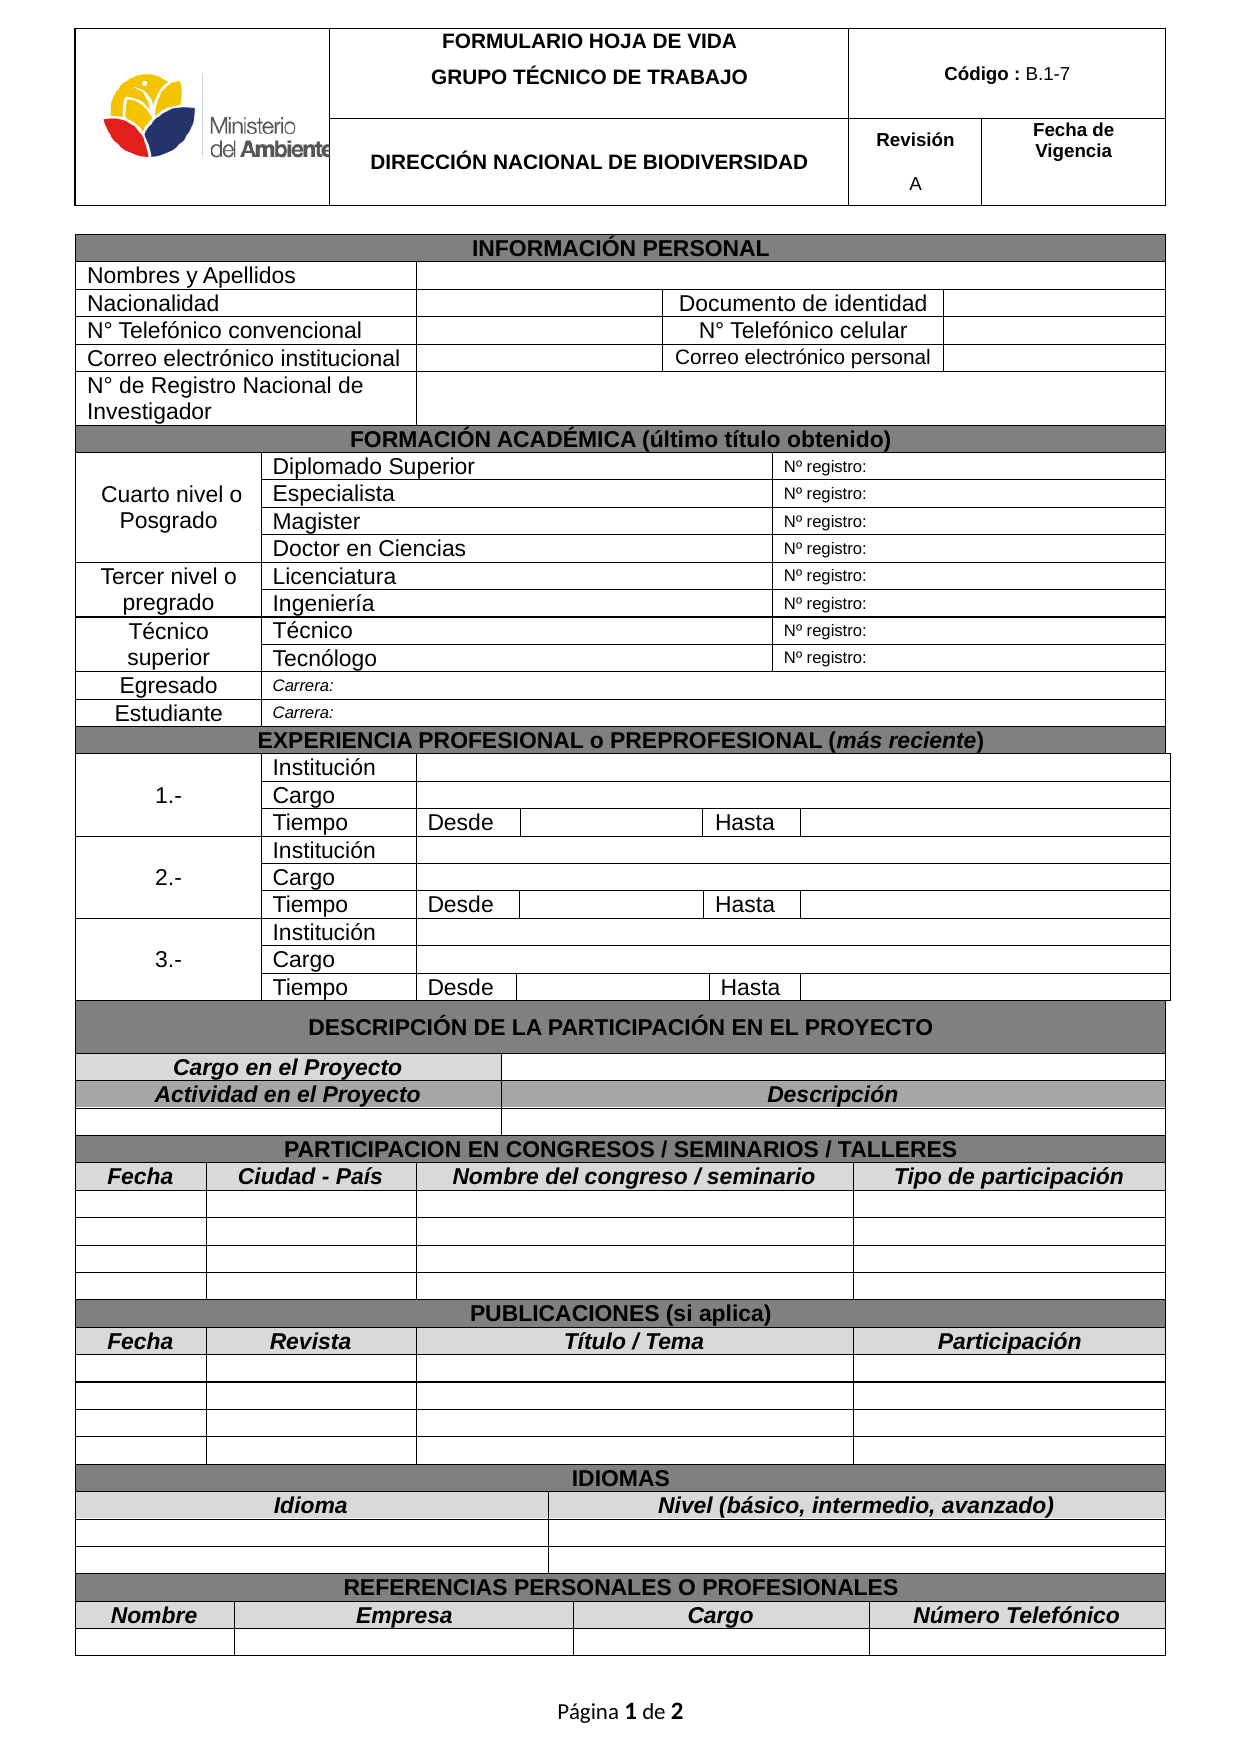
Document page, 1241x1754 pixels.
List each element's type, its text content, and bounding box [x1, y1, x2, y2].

table_cell [207, 1191, 416, 1217]
table_cell Nº registro: [773, 590, 1165, 616]
table_cell [854, 1218, 1165, 1244]
table_cell PARTICIPACION EN CONGRESOS / SEMINARIOS / TALLERES [76, 1136, 1165, 1162]
table_cell [76, 1273, 206, 1299]
table_cell Institución [262, 837, 416, 863]
table_cell Desde [417, 809, 520, 836]
table_cell 2.- [76, 837, 261, 918]
table_cell PUBLICACIONES (si aplica) [76, 1300, 1165, 1327]
table_cell Tiempo [262, 974, 416, 1000]
table_cell Tipo de participación [854, 1163, 1165, 1190]
table_cell [521, 809, 702, 836]
table_cell 1.- [76, 754, 261, 836]
table_cell [502, 1054, 1165, 1080]
table_cell Especialista [262, 480, 772, 507]
table_cell [854, 1191, 1165, 1217]
table_cell [417, 290, 662, 316]
table_cell [417, 946, 1170, 972]
table_cell Ingeniería [262, 590, 772, 616]
table_cell [417, 372, 1165, 424]
table_cell [417, 262, 1165, 289]
table_cell Doctor en Ciencias [262, 535, 772, 562]
table_cell Fecha [76, 1163, 206, 1190]
table_cell [417, 919, 1170, 945]
table_cell Actividad en el Proyecto [76, 1081, 501, 1107]
table_cell [76, 1410, 206, 1436]
table_cell Nº registro: [773, 535, 1165, 562]
table_cell [417, 754, 1170, 781]
table_cell [549, 1547, 1165, 1573]
table_cell [801, 974, 1170, 1000]
table_cell Desde [417, 974, 516, 1000]
table_cell Nombre [76, 1602, 234, 1628]
table_cell Título / Tema [417, 1328, 853, 1354]
table_cell [549, 1520, 1165, 1546]
table_cell Licenciatura [262, 563, 772, 589]
table_cell Carrera: [262, 672, 1165, 698]
table_cell [417, 864, 1170, 890]
table_cell Empresa [235, 1602, 573, 1628]
table_cell [417, 1437, 853, 1464]
table_cell Participación [854, 1328, 1165, 1354]
table_cell [417, 345, 662, 371]
table_cell Hasta [710, 974, 800, 1000]
table_cell [854, 1355, 1165, 1381]
table_cell Institución [262, 754, 416, 781]
table_cell [76, 1437, 206, 1464]
table_cell [801, 891, 1170, 918]
table_cell Nombres y Apellidos [76, 262, 416, 289]
table_header INFORMACIÓN PERSONAL [76, 235, 1165, 261]
table_cell Fecha [76, 1328, 206, 1354]
table_cell Egresado [76, 672, 261, 698]
table_cell [76, 1383, 206, 1409]
table_cell [207, 1273, 416, 1299]
table_cell [417, 1355, 853, 1381]
table_cell [76, 1520, 548, 1546]
table_cell Nº registro: [773, 480, 1165, 507]
table_cell Cargo [262, 782, 416, 808]
table_cell Nivel (básico, intermedio, avanzado) [549, 1492, 1165, 1518]
table_cell N° de Registro Nacional de Investigador [76, 372, 416, 424]
table_cell Nacionalidad [76, 290, 416, 316]
table_cell [502, 1109, 1165, 1135]
table_cell [417, 782, 1170, 808]
table_cell Tercer nivel o pregrado [76, 563, 261, 616]
table_cell Nº registro: [773, 645, 1165, 671]
table_cell [854, 1246, 1165, 1272]
table_cell [417, 1273, 853, 1299]
table_cell [944, 345, 1165, 371]
table_cell Nº registro: [773, 563, 1165, 589]
table_cell REFERENCIAS PERSONALES O PROFESIONALES [76, 1574, 1165, 1601]
picture [86, 73, 330, 160]
table_cell [207, 1218, 416, 1244]
table_cell Carrera: [262, 700, 1165, 726]
table_cell Documento de identidad [663, 290, 943, 316]
table_cell [854, 1410, 1165, 1436]
table_cell [944, 290, 1165, 316]
table_cell Desde [417, 891, 519, 918]
table_cell [76, 1629, 234, 1655]
table_cell [417, 837, 1170, 863]
table_cell Correo electrónico personal [663, 345, 943, 371]
table_cell [870, 1629, 1165, 1655]
table_cell N° Telefónico celular [663, 317, 943, 343]
table_cell Cuarto nivel o Posgrado [76, 453, 261, 562]
table_cell [417, 1410, 853, 1436]
table_cell [517, 974, 709, 1000]
table_cell Tecnólogo [262, 645, 772, 671]
table_cell [520, 891, 703, 918]
table_cell Cargo [262, 864, 416, 890]
table_cell [417, 317, 662, 343]
table_cell Nombre del congreso / seminario [417, 1163, 853, 1190]
table_cell Nº registro: [773, 453, 1165, 479]
table_cell Idioma [76, 1492, 548, 1518]
table_cell [417, 1246, 853, 1272]
table_cell [801, 809, 1170, 836]
table_cell Cargo [574, 1602, 869, 1628]
table_cell Nº registro: [773, 508, 1165, 534]
table_cell Diplomado Superior [262, 453, 772, 479]
table_cell [417, 1383, 853, 1409]
table_cell Magister [262, 508, 772, 534]
table_cell [207, 1437, 416, 1464]
table_cell Técnico superior [76, 618, 261, 671]
table_cell [76, 1109, 501, 1135]
table_cell [76, 1191, 206, 1217]
table_cell [854, 1273, 1165, 1299]
table_cell [76, 1246, 206, 1272]
table_cell [76, 1547, 548, 1573]
table_cell Tiempo [262, 891, 416, 918]
table_cell DESCRIPCIÓN DE LA PARTICIPACIÓN EN EL PROYECTO [76, 1001, 1165, 1053]
table_cell Hasta [703, 809, 800, 836]
table_cell EXPERIENCIA PROFESIONAL o PREPROFESIONAL (más reciente) [76, 727, 1165, 753]
table_cell Cargo en el Proyecto [76, 1054, 501, 1080]
table_cell [417, 1191, 853, 1217]
table_cell Nº registro: [773, 618, 1165, 644]
table_cell Cargo [262, 946, 416, 972]
table_cell [417, 1218, 853, 1244]
table_cell IDIOMAS [76, 1465, 1165, 1491]
table_cell Estudiante [76, 700, 261, 726]
table_cell [76, 1355, 206, 1381]
table_cell [235, 1629, 573, 1655]
table_cell Descripción [502, 1081, 1165, 1107]
table_cell [207, 1383, 416, 1409]
table_cell Número Telefónico [870, 1602, 1165, 1628]
table_cell Técnico [262, 618, 772, 644]
table_cell Tiempo [262, 809, 416, 836]
table_cell Institución [262, 919, 416, 945]
table_cell [854, 1437, 1165, 1464]
table_cell FORMACIÓN ACADÉMICA (último título obtenido) [76, 426, 1165, 452]
table_cell Hasta [704, 891, 800, 918]
table_cell Revista [207, 1328, 416, 1354]
table_cell 3.- [76, 919, 261, 1000]
table_cell N° Telefónico convencional [76, 317, 416, 343]
table_cell [76, 1218, 206, 1244]
table_cell [207, 1355, 416, 1381]
table_cell [944, 317, 1165, 343]
table_cell [854, 1383, 1165, 1409]
table_cell Ciudad - País [207, 1163, 416, 1190]
table_cell Correo electrónico institucional [76, 345, 416, 371]
table_cell [574, 1629, 869, 1655]
table_cell [207, 1246, 416, 1272]
table_cell [207, 1410, 416, 1436]
